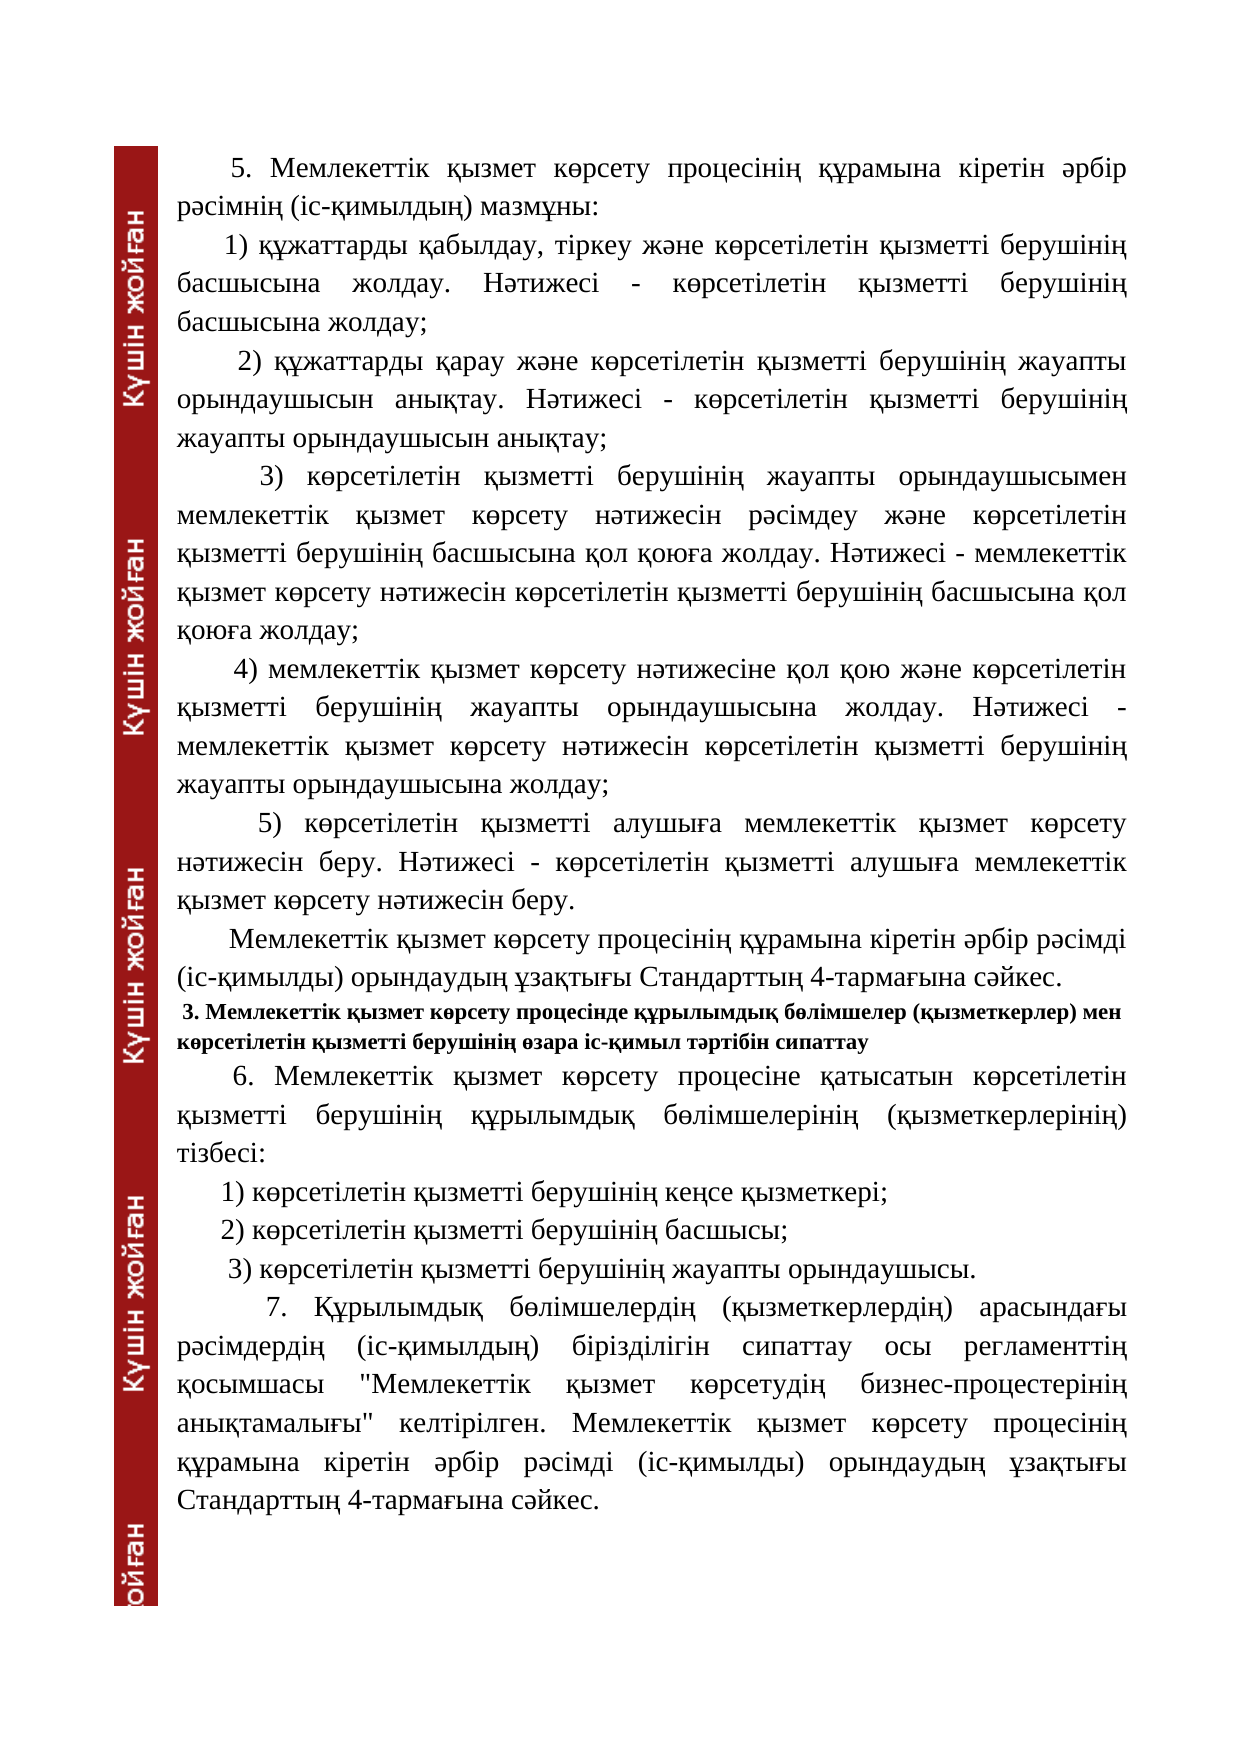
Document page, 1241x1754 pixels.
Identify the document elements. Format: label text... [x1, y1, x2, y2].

text 1) көрсетілетін қызметті берушінің кеңсе қызметкері; [112, 1174, 1128, 1207]
picture [114, 338, 158, 343]
picture [114, 646, 158, 651]
picture [114, 1246, 158, 1251]
text 1) құжаттарды қабылдау, тіркеу және көрсетілетін қызметті берушінің басшысына жолдау. Нәтижесі - көрсетілетін қызметті берушінің басшысына жолдау; [112, 227, 1128, 338]
picture [114, 993, 158, 998]
picture [114, 1054, 158, 1058]
text 2) құжаттарды қарау және көрсетілетін қызметті берушінің жауапты орындаушысын анықтау. Нәтижесі - көрсетілетін қызметті берушінің жауапты орындаушысын анықтау; [112, 343, 1128, 453]
picture [114, 916, 158, 921]
text 3. Мемлекеттік қызмет көрсету процесінде құрылымдық бөлімшелер (қызметкерлер) мен көрсетілетін қызметті берушінің өзара іс-қимыл тәртібін сипаттау [112, 998, 1128, 1054]
text 6. Мемлекеттік қызмет көрсету процесіне қатысатын көрсетілетін қызметті берушінің құрылымдық бөлімшелерінің (қызметкерлерінің) тізбесі: [112, 1058, 1128, 1169]
picture [114, 800, 158, 805]
text 3) көрсетілетін қызметті берушінің жауапты орындаушысы. [112, 1251, 1128, 1284]
picture [114, 1169, 158, 1174]
text 7. Құрылымдық бөлімшелердің (қызметкерлердің) арасындағы рәсімдердің (іс-қимылдың) бірізділігін сипаттау осы регламенттің қосымшасы "Мемлекеттік қызмет көрсетудің бизнес-процестерінің анықтамалығы" келтірілген. Мемлекеттік қызмет көрсету процесінің құрамына кіретін әрбір рәсімді (іс-қимылды) орындаудың ұзақтығы Стандарттың 4-тармағына сәйкес. [112, 1289, 1128, 1516]
text Мемлекеттік қызмет көрсету процесінің құрамына кіретін әрбір рәсімді (іс-қимылды) орындаудың ұзақтығы Стандарттың 4-тармағына сәйкес. [112, 921, 1128, 993]
picture [114, 1284, 158, 1289]
picture [114, 1207, 158, 1212]
picture [114, 1516, 158, 1606]
picture [114, 146, 158, 150]
text 3) көрсетілетін қызметті берушінің жауапты орындаушысымен мемлекеттік қызмет көрсету нәтижесін рәсімдеу және көрсетілетін қызметті берушінің басшысына қол қоюға жолдау. Нәтижесі - мемлекеттік қызмет көрсету нәтижесін көрсетілетін қызметті берушінің басшысына қол қоюға жолдау; [112, 458, 1128, 646]
text 5. Мемлекеттік қызмет көрсету процесінің құрамына кіретін әрбір рәсімнің (іс-қимылдың) мазмұны: [112, 150, 1128, 222]
picture [114, 222, 158, 227]
text 4) мемлекеттік қызмет көрсету нәтижесіне қол қою және көрсетілетін қызметті берушінің жауапты орындаушысына жолдау. Нәтижесі - мемлекеттік қызмет көрсету нәтижесін көрсетілетін қызметті берушінің жауапты орындаушысына жолдау; [112, 651, 1128, 800]
text 2) көрсетілетін қызметті берушінің басшысы; [112, 1212, 1128, 1246]
text 5) көрсетілетін қызметті алушыға мемлекеттік қызмет көрсету нәтижесін беру. Нәтижесі - көрсетілетін қызметті алушыға мемлекеттік қызмет көрсету нәтижесін беру. [112, 805, 1128, 916]
picture [114, 453, 158, 458]
